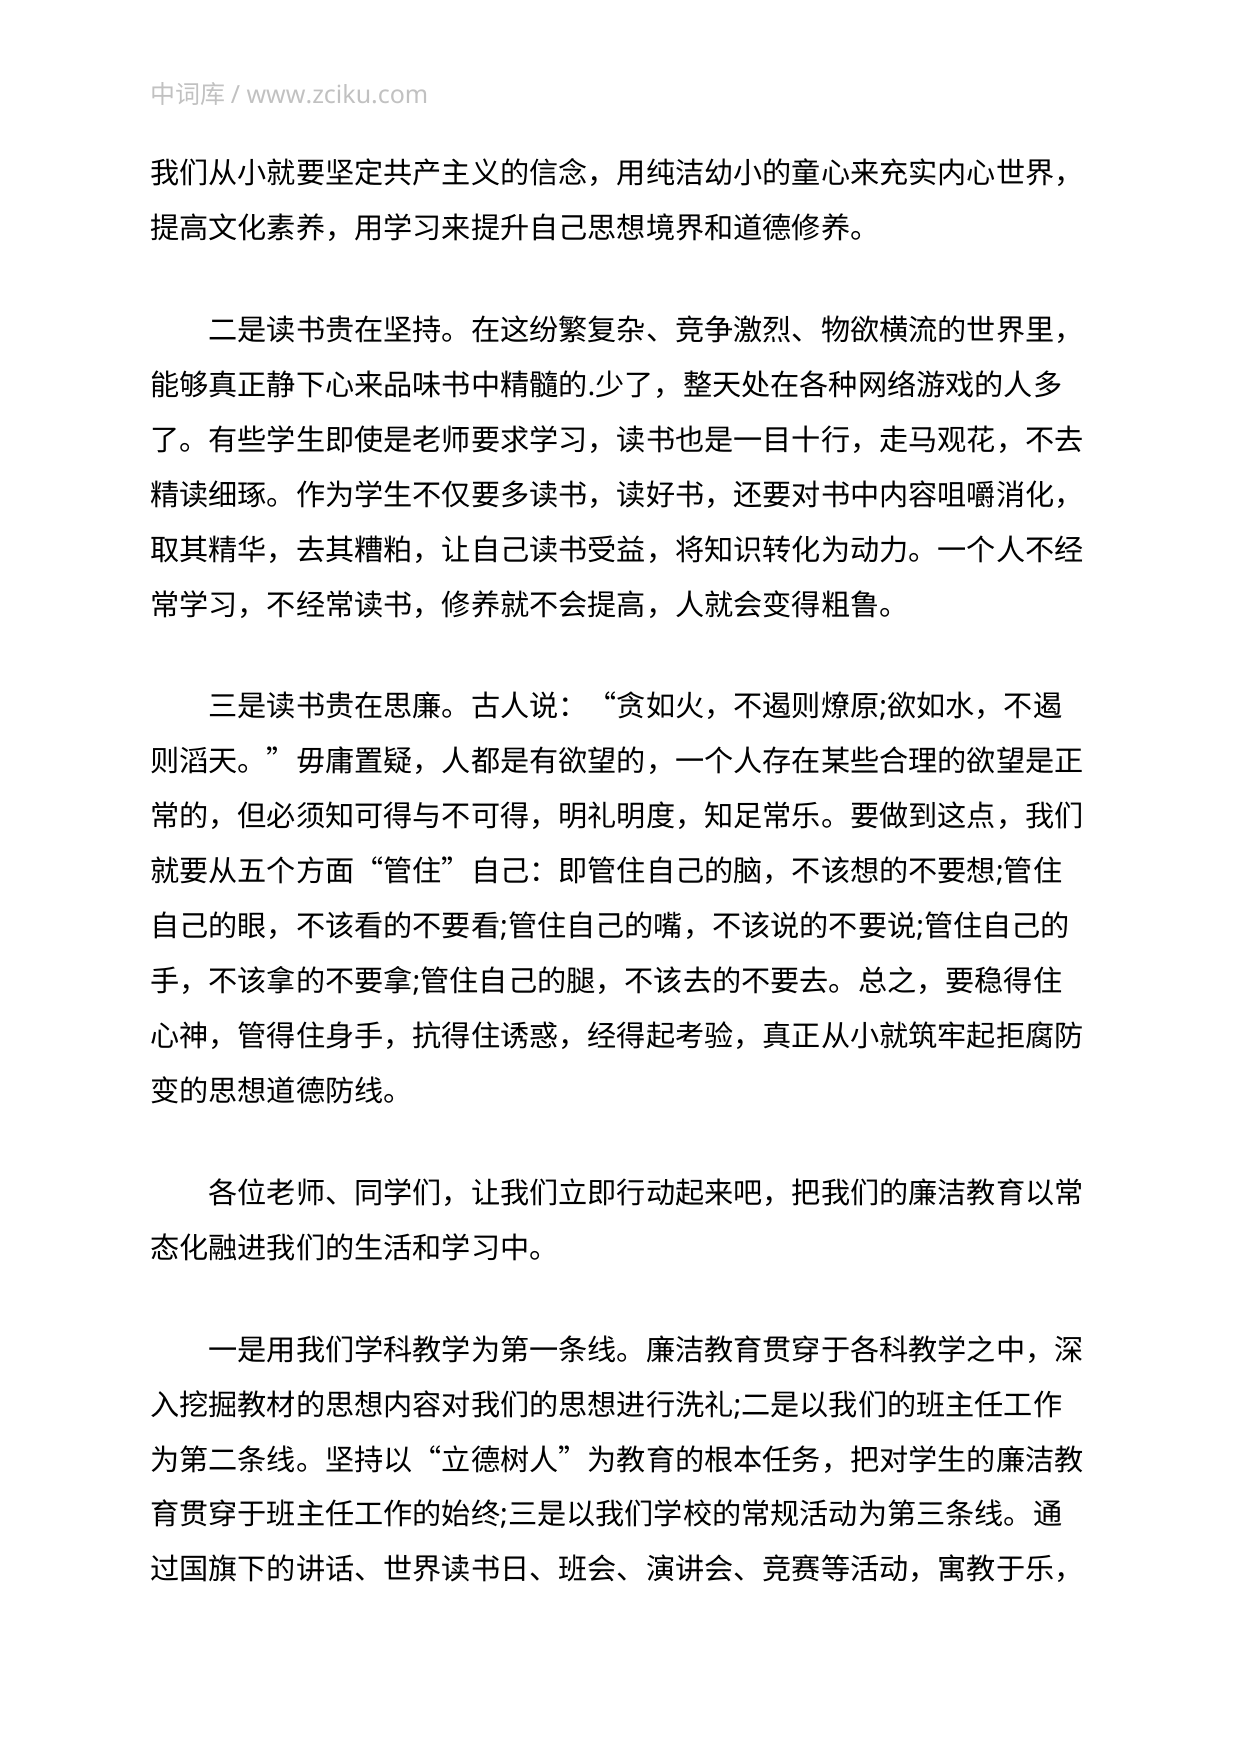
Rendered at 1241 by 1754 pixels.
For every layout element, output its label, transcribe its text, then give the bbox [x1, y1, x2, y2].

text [150, 1326, 1090, 1588]
text 各位老师、同学们，让我们立即行动起来吧，把我们的廉洁教育以常态化融进我们的生活和学习中。 [150, 1169, 1090, 1267]
text 三是读书贵在思廉。古人说：“贪如火，不遏则燎原;欲如水，不遏则滔天。”毋庸置疑，人都是有欲望的，一个人存在某些合理的欲望是正常的，但必须知可得与不可得，明礼明度，知足常乐。要做到这点，我们就要从五个方面“管住”自己：即管住自己的脑，不该想的不要想;管住自己的眼，不该看的不要看;管住自己的嘴，不该说的不要说;管住自己的手，不该拿的不要拿;管住自己的腿，不该去的不要去。总之，要稳得住心神，管得住身手，抗得住诱惑，经得起考验，真正从小就筑牢起拒腐防变的思想道德防线。 [150, 683, 1090, 1110]
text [150, 150, 1090, 247]
text 二是读书贵在坚持。在这纷繁复杂、竞争激烈、物欲横流的世界里，能够真正静下心来品味书中精髓的.少了，整天处在各种网络游戏的人多了。有些学生即使是老师要求学习，读书也是一目十行，走马观花，不去精读细琢。作为学生不仅要多读书，读好书，还要对书中内容咀嚼消化，取其精华，去其糟粕，让自己读书受益，将知识转化为动力。一个人不经常学习，不经常读书，修养就不会提高，人就会变得粗鲁。 [150, 307, 1090, 623]
